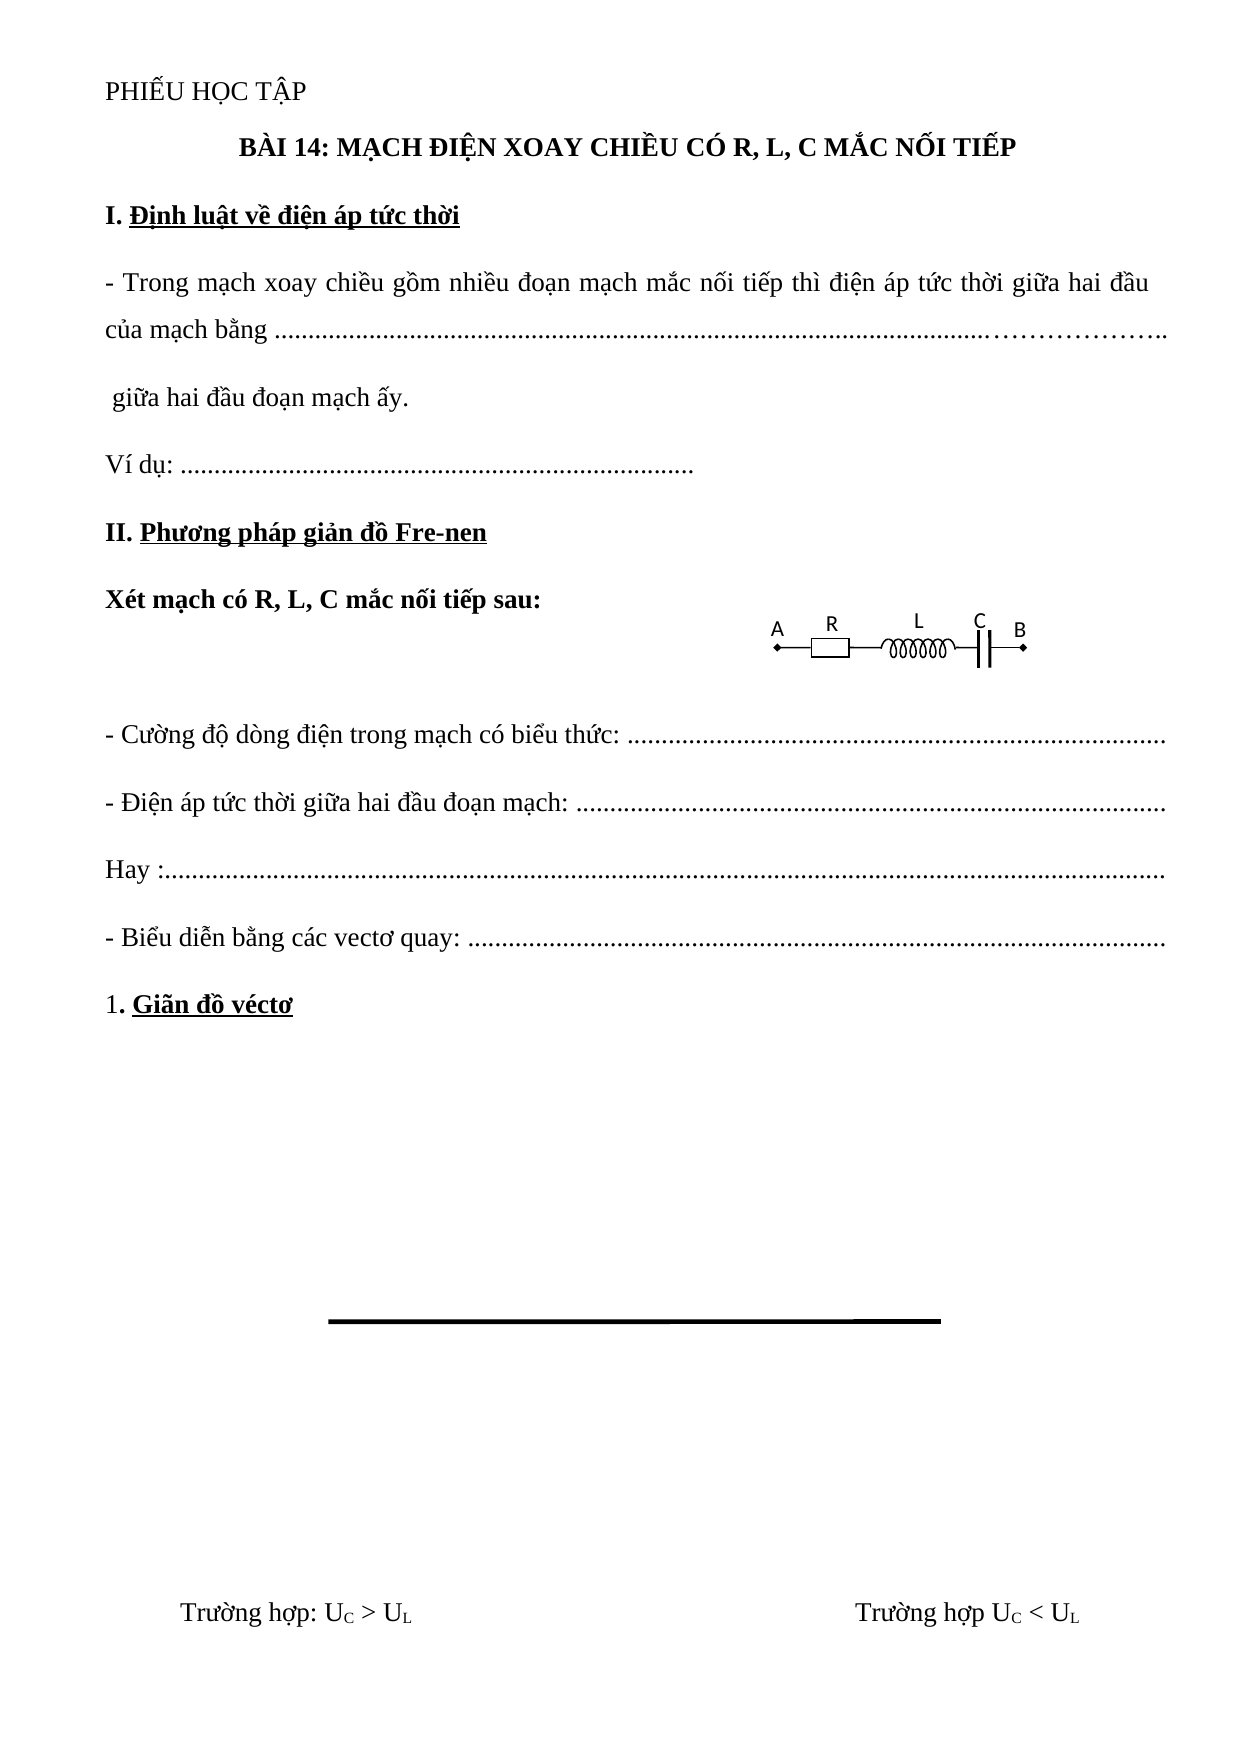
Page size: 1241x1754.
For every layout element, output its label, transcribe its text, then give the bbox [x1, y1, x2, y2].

text PHIẾU HỌC TẬP [105, 75, 1150, 106]
text Ví dụ: [105, 448, 1150, 479]
text Xét mạch có R, L, C mắc nối tiếp sau: [105, 583, 1150, 614]
text - Điện áp tức thời giữa hai đầu đoạn mạch: [105, 786, 1150, 817]
text BÀI 14: MẠCH ĐIỆN XOAY CHIỀU CÓ R, L, C MẮC NỐI TIẾP [105, 132, 1150, 163]
text - Biểu diễn bằng các vectơ quay: [105, 921, 1150, 952]
text I. Định luật về điện áp tức thời [105, 199, 1150, 230]
text Hay : [105, 853, 1150, 884]
text - Trong mạch xoay chiều gồm nhiều đoạn mạch mắc nối tiếp thì điện áp tức thời giữa hai đầu của mạch bằng ……………….. [105, 267, 1150, 344]
text 1. Giãn đồ véctơ [105, 988, 1150, 1019]
text Trường hợp: UC > UL Trường hợp UC < UL [105, 1596, 1150, 1627]
text - Cường độ dòng điện trong mạch có biểu thức: [105, 718, 1150, 749]
text II. Phương pháp giản đồ Fre-nen [105, 516, 1150, 547]
text giữa hai đầu đoạn mạch ấy. [105, 381, 1150, 412]
